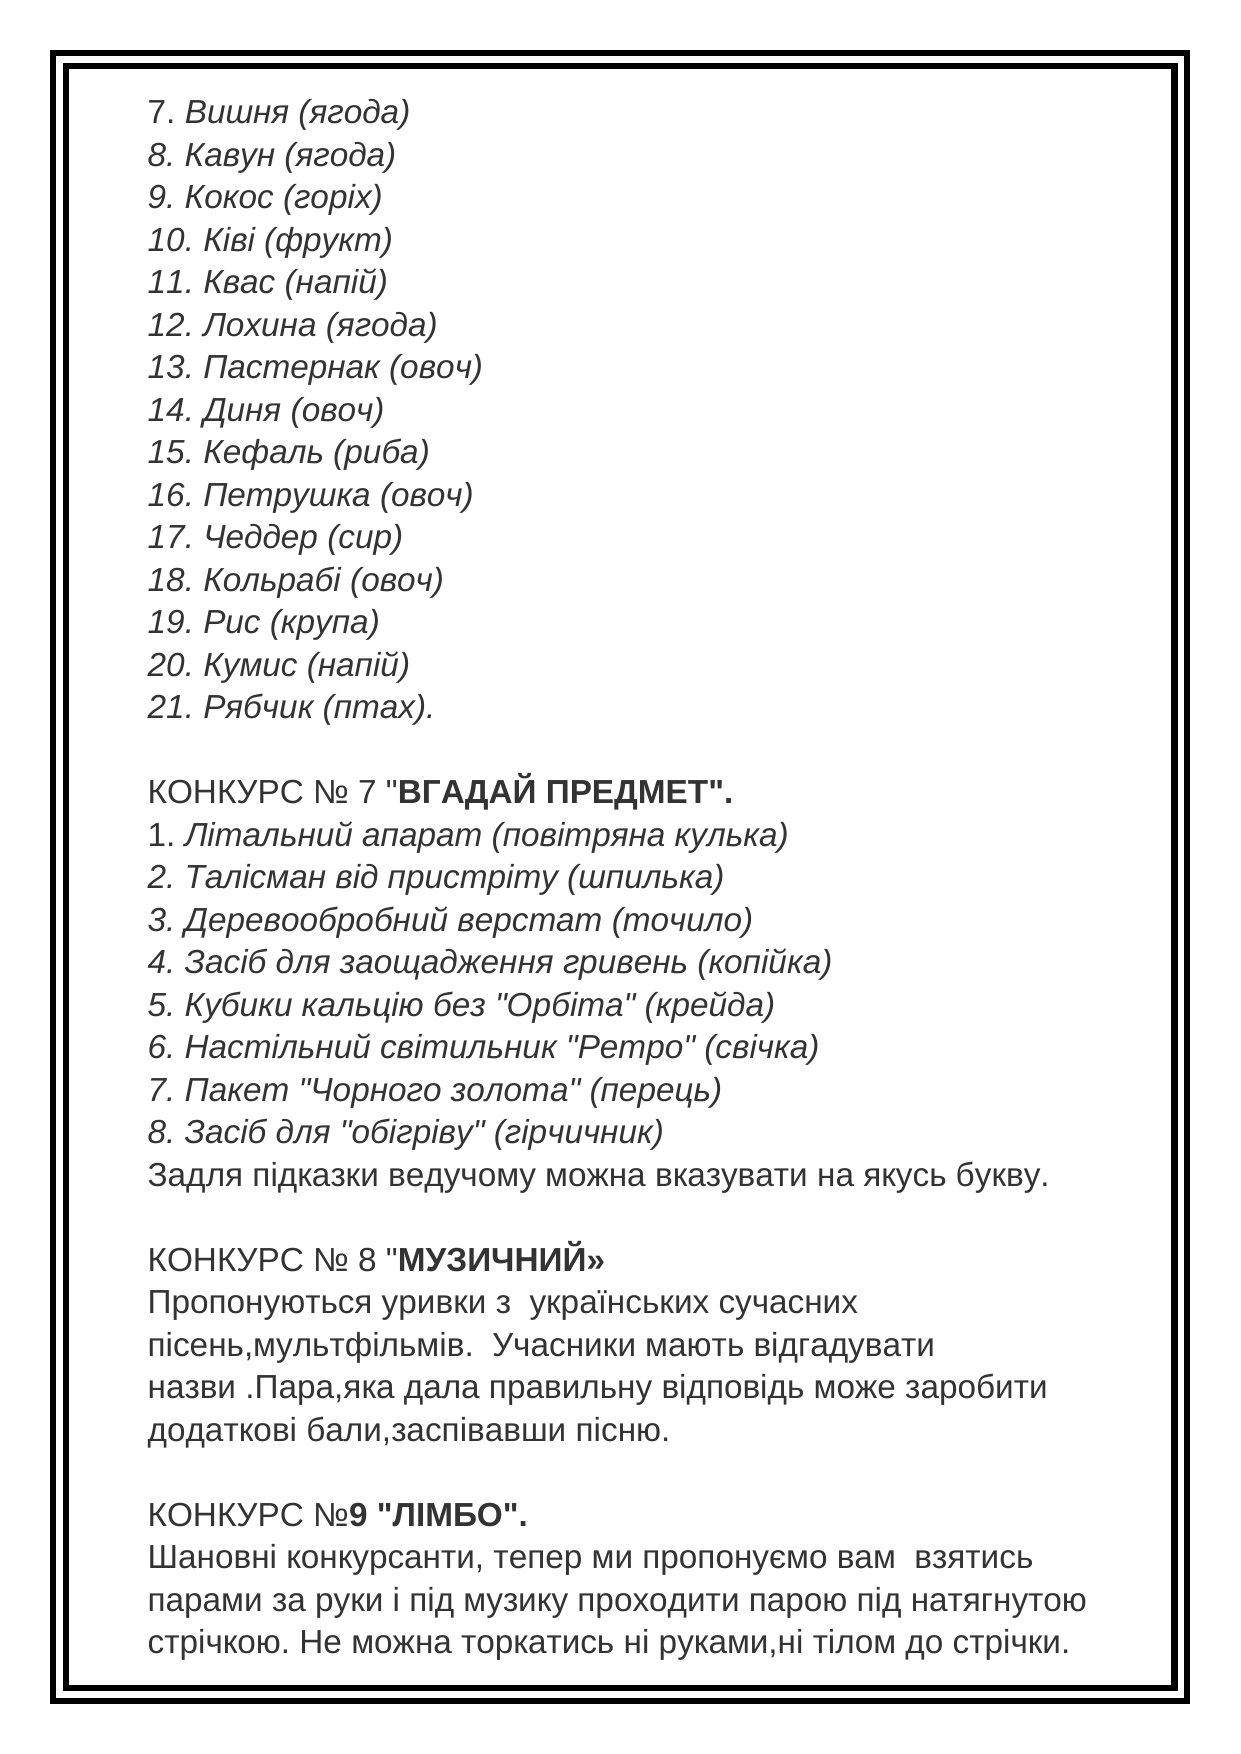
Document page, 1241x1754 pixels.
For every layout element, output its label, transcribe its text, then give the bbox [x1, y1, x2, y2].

text КОНКУРС № 8 "МУЗИЧНИЙ» Пропонуються уривки з українських сучасних пісень,мультфільмів. Учасники мають відгадувати назви .Пара,яка дала правильну відповідь може заробити додаткові бали,заспівавши пісню. [147, 1236, 1152, 1491]
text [147, 88, 1152, 768]
text КОНКУРС № 7 "ВГАДАЙ ПРЕДМЕТ". 1. Літальний апарат (повітряна кулька) 2. Талісман від пристріту (шпилька) 3. Деревообробний верстат (точило) 4. Засіб для заощадження гривень (копійка) 5. Кубики кальцію без "Орбіта" (крейда) 6. Настільний світильник "Ретро" (свічка) 7. Пакет "Чорного золота" (перець) 8. Засіб для "обігріву" (гірчичник) Задля підказки ведучому можна вказувати на якусь букву. [147, 768, 1152, 1236]
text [147, 1491, 1152, 1661]
